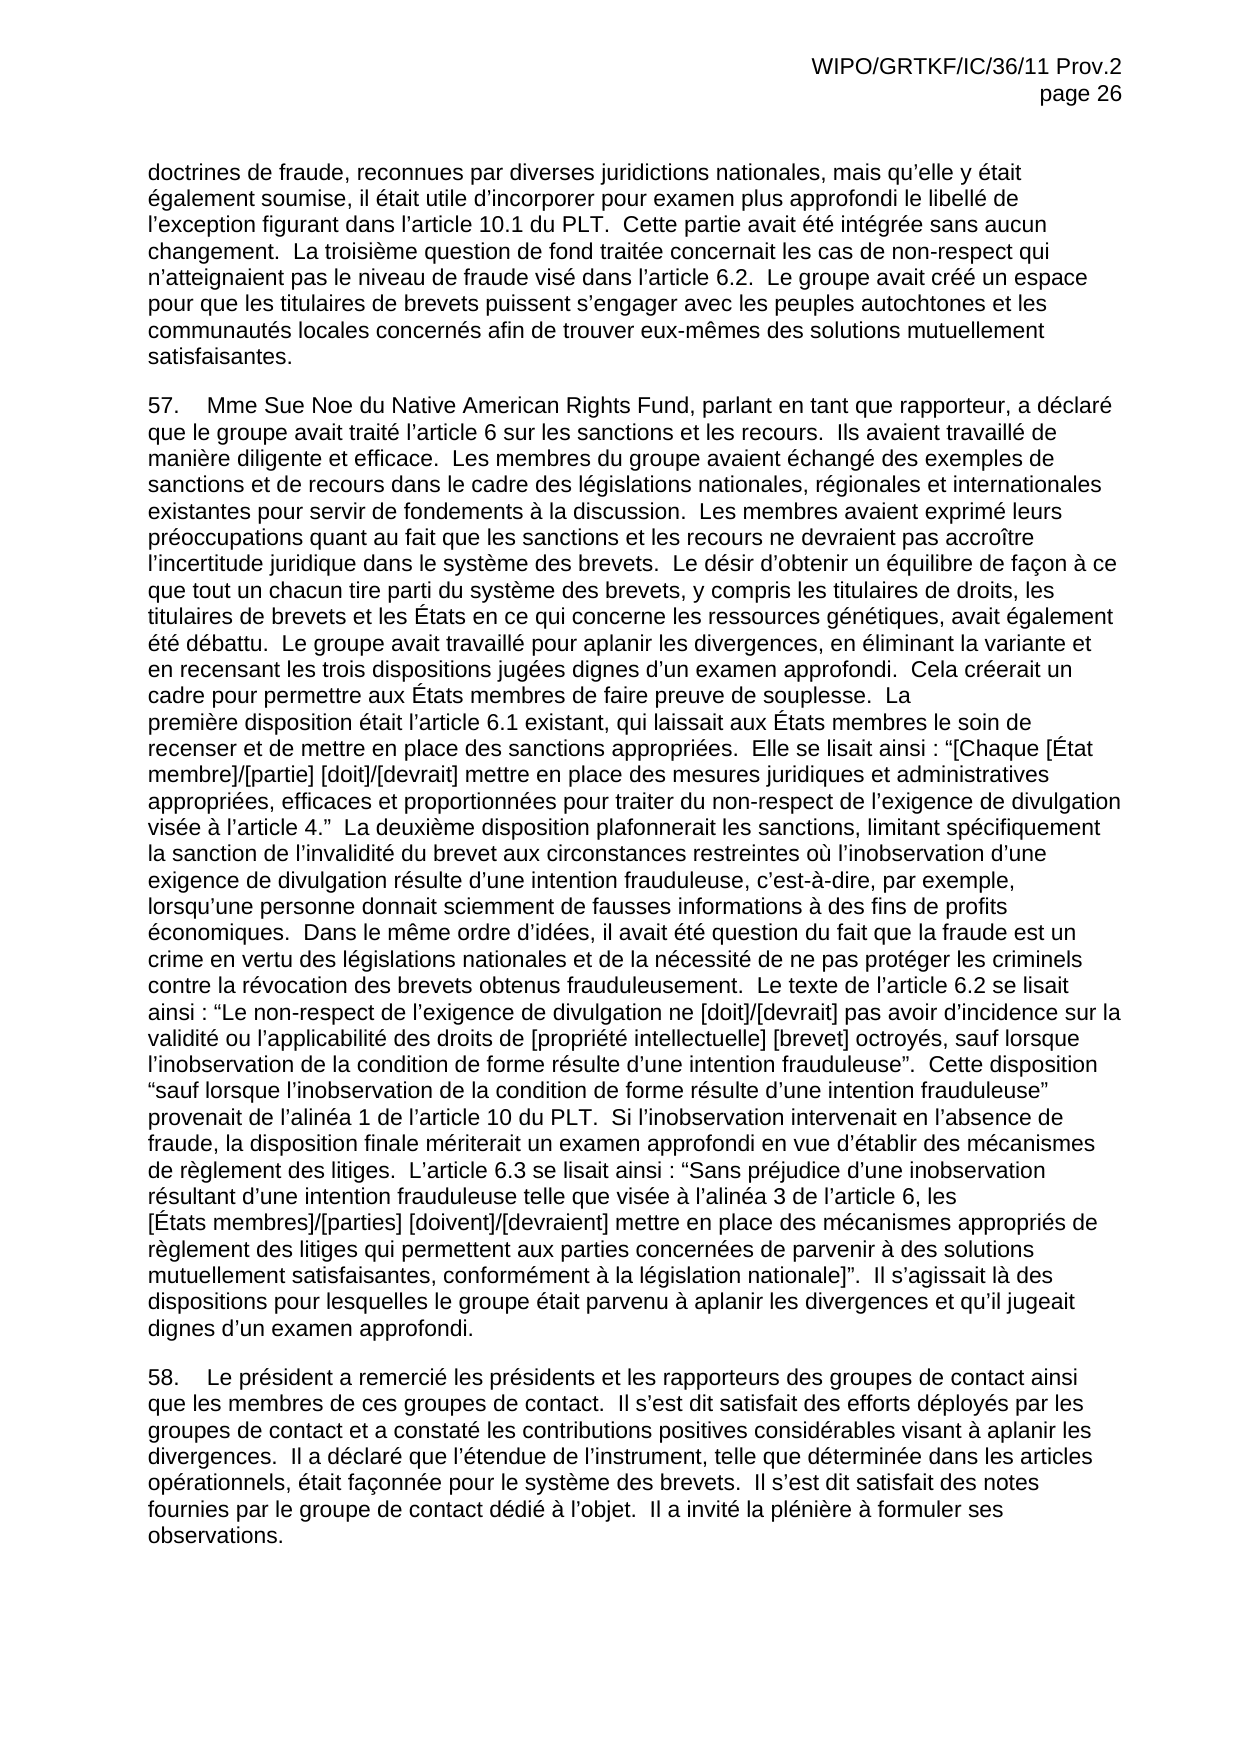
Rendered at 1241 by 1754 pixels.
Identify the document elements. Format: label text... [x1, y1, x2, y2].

text Le président a remercié les présidents et les rapporteurs des groupes de contact ainsi que les membres de ces groupes de contact. Il s’est dit satisfait des efforts déployés par les groupes de contact et a constaté les contributions positives considérables visant à aplanir les divergences. Il a déclaré que l’étendue de l’instrument, telle que déterminée dans les articles opérationnels, était façonnée pour le système des brevets. Il s’est dit satisfait des notes fournies par le groupe de contact dédié à l’objet. Il a invité la plénière à formuler ses observations. [148, 1364, 1122, 1548]
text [148, 158, 1122, 369]
text Mme Sue Noe du Native American Rights Fund, parlant en tant que rapporteur, a déclaré que le groupe avait traité l’article 6 sur les sanctions et les recours. Ils avaient travaillé de manière diligente et efficace. Les membres du groupe avaient échangé des exemples de sanctions et de recours dans le cadre des législations nationales, régionales et internationales existantes pour servir de fondements à la discussion. Les membres avaient exprimé leurs préoccupations quant au fait que les sanctions et les recours ne devraient pas accroître l’incertitude juridique dans le système des brevets. Le désir d’obtenir un équilibre de façon à ce que tout un chacun tire parti du système des brevets, y compris les titulaires de droits, les titulaires de brevets et les États en ce qui concerne les ressources génétiques, avait également été débattu. Le groupe avait travaillé pour aplanir les divergences, en éliminant la variante et en recensant les trois dispositions jugées dignes d’un examen approfondi. Cela créerait un cadre pour permettre aux États membres de faire preuve de souplesse. La première disposition était l’article 6.1 existant, qui laissait aux États membres le soin de recenser et de mettre en place des sanctions appropriées. Elle se lisait ainsi : “[Chaque [État membre]/[partie] [doit]/[devrait] mettre en place des mesures juridiques et administratives appropriées, efficaces et proportionnées pour traiter du non-respect de l’exigence de divulgation visée à l’article 4.” La deuxième disposition plafonnerait les sanctions, limitant spécifiquement la sanction de l’invalidité du brevet aux circonstances restreintes où l’inobservation d’une exigence de divulgation résulte d’une intention frauduleuse, c’est-à-dire, par exemple, lorsqu’une personne donnait sciemment de fausses informations à des fins de profits économiques. Dans le même ordre d’idées, il avait été question du fait que la fraude est un crime en vertu des législations nationales et de la nécessité de ne pas protéger les criminels contre la révocation des brevets obtenus frauduleusement. Le texte de l’article 6.2 se lisait ainsi : “Le non-respect de l’exigence de divulgation ne [doit]/[devrait] pas avoir d’incidence sur la validité ou l’applicabilité des droits de [propriété intellectuelle] [brevet] octroyés, sauf lorsque l’inobservation de la condition de forme résulte d’une intention frauduleuse”. Cette disposition “sauf lorsque l’inobservation de la condition de forme résulte d’une intention frauduleuse” provenait de l’alinéa 1 de l’article 10 du PLT. Si l’inobservation intervenait en l’absence de fraude, la disposition finale mériterait un examen approfondi en vue d’établir des mécanismes de règlement des litiges. L’article 6.3 se lisait ainsi : “Sans préjudice d’une inobservation résultant d’une intention frauduleuse telle que visée à l’alinéa 3 de l’article 6, les [États membres]/[parties] [doivent]/[devraient] mettre en place des mécanismes appropriés de règlement des litiges qui permettent aux parties concernées de parvenir à des solutions mutuellement satisfaisantes, conformément à la législation nationale]”. Il s’agissait là des dispositions pour lesquelles le groupe était parvenu à aplanir les divergences et qu’il jugeait dignes d’un examen approfondi. [148, 392, 1122, 1341]
